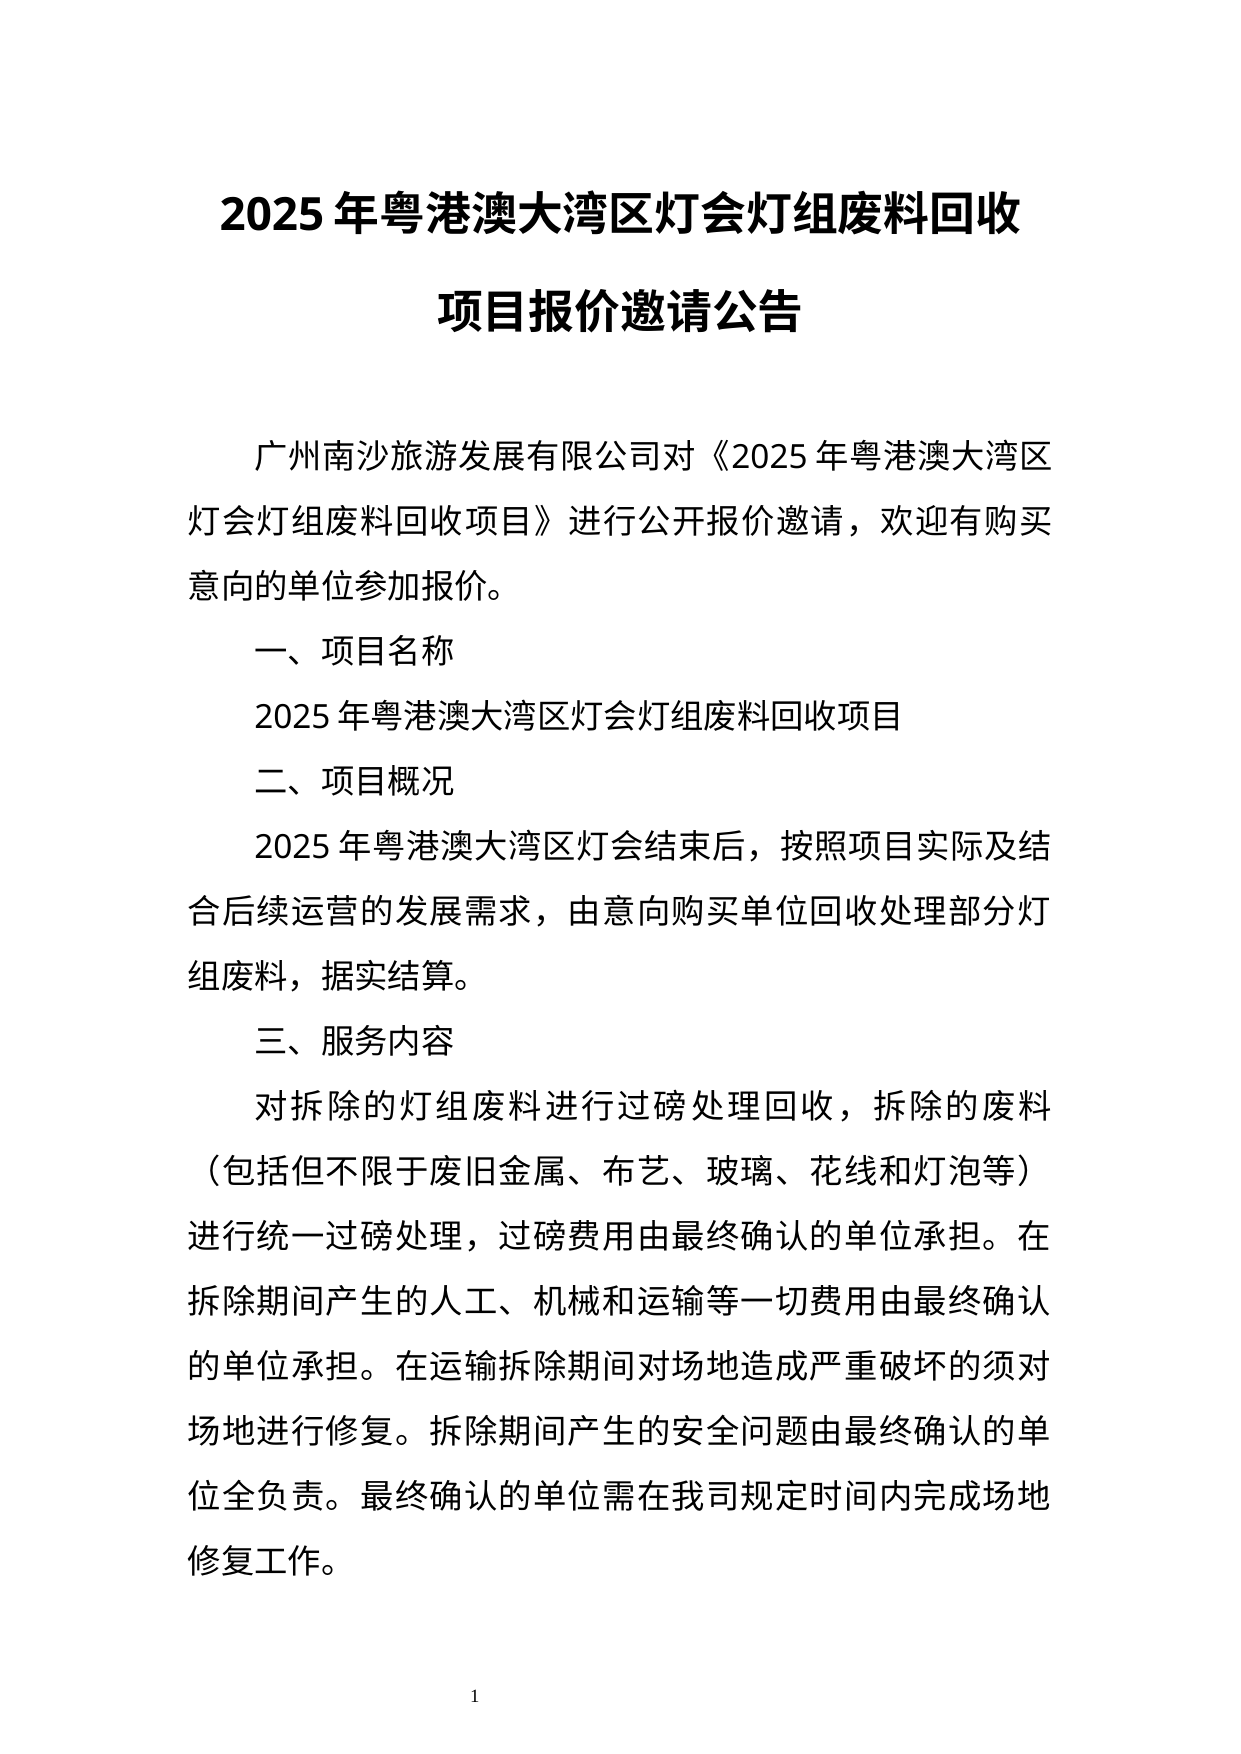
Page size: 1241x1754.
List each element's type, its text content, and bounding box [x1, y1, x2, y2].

text 对拆除的灯组废料进行过磅处理回收，拆除的废料（包括但不限于废旧金属、布艺、玻璃、花线和灯泡等）进行统一过磅处理，过磅费用由最终确认的单位承担。在拆除期间产生的人工、机械和运输等一切费用由最终确认的单位承担。在运输拆除期间对场地造成严重破坏的须对场地进行修复。拆除期间产生的安全问题由最终确认的单位全负责。最终确认的单位需在我司规定时间内完成场地修复工作。 [187, 1072, 1053, 1592]
text 三、服务内容 [187, 1007, 1053, 1072]
list 一、项目名称 [187, 617, 1053, 682]
list 2025年粤港澳大湾区灯会灯组废料回收项目 [187, 682, 1053, 747]
text 项目报价邀请公告 [187, 259, 1053, 357]
text 2025年粤港澳大湾区灯会结束后，按照项目实际及结合后续运营的发展需求，由意向购买单位回收处理部分灯组废料，据实结算。 [187, 812, 1053, 1007]
list 二、项目概况 [187, 747, 1053, 812]
text 广州南沙旅游发展有限公司对《2025年粤港澳大湾区灯会灯组废料回收项目》进行公开报价邀请，欢迎有购买意向的单位参加报价。 [187, 422, 1053, 617]
text 2025年粤港澳大湾区灯会灯组废料回收 [187, 162, 1053, 259]
